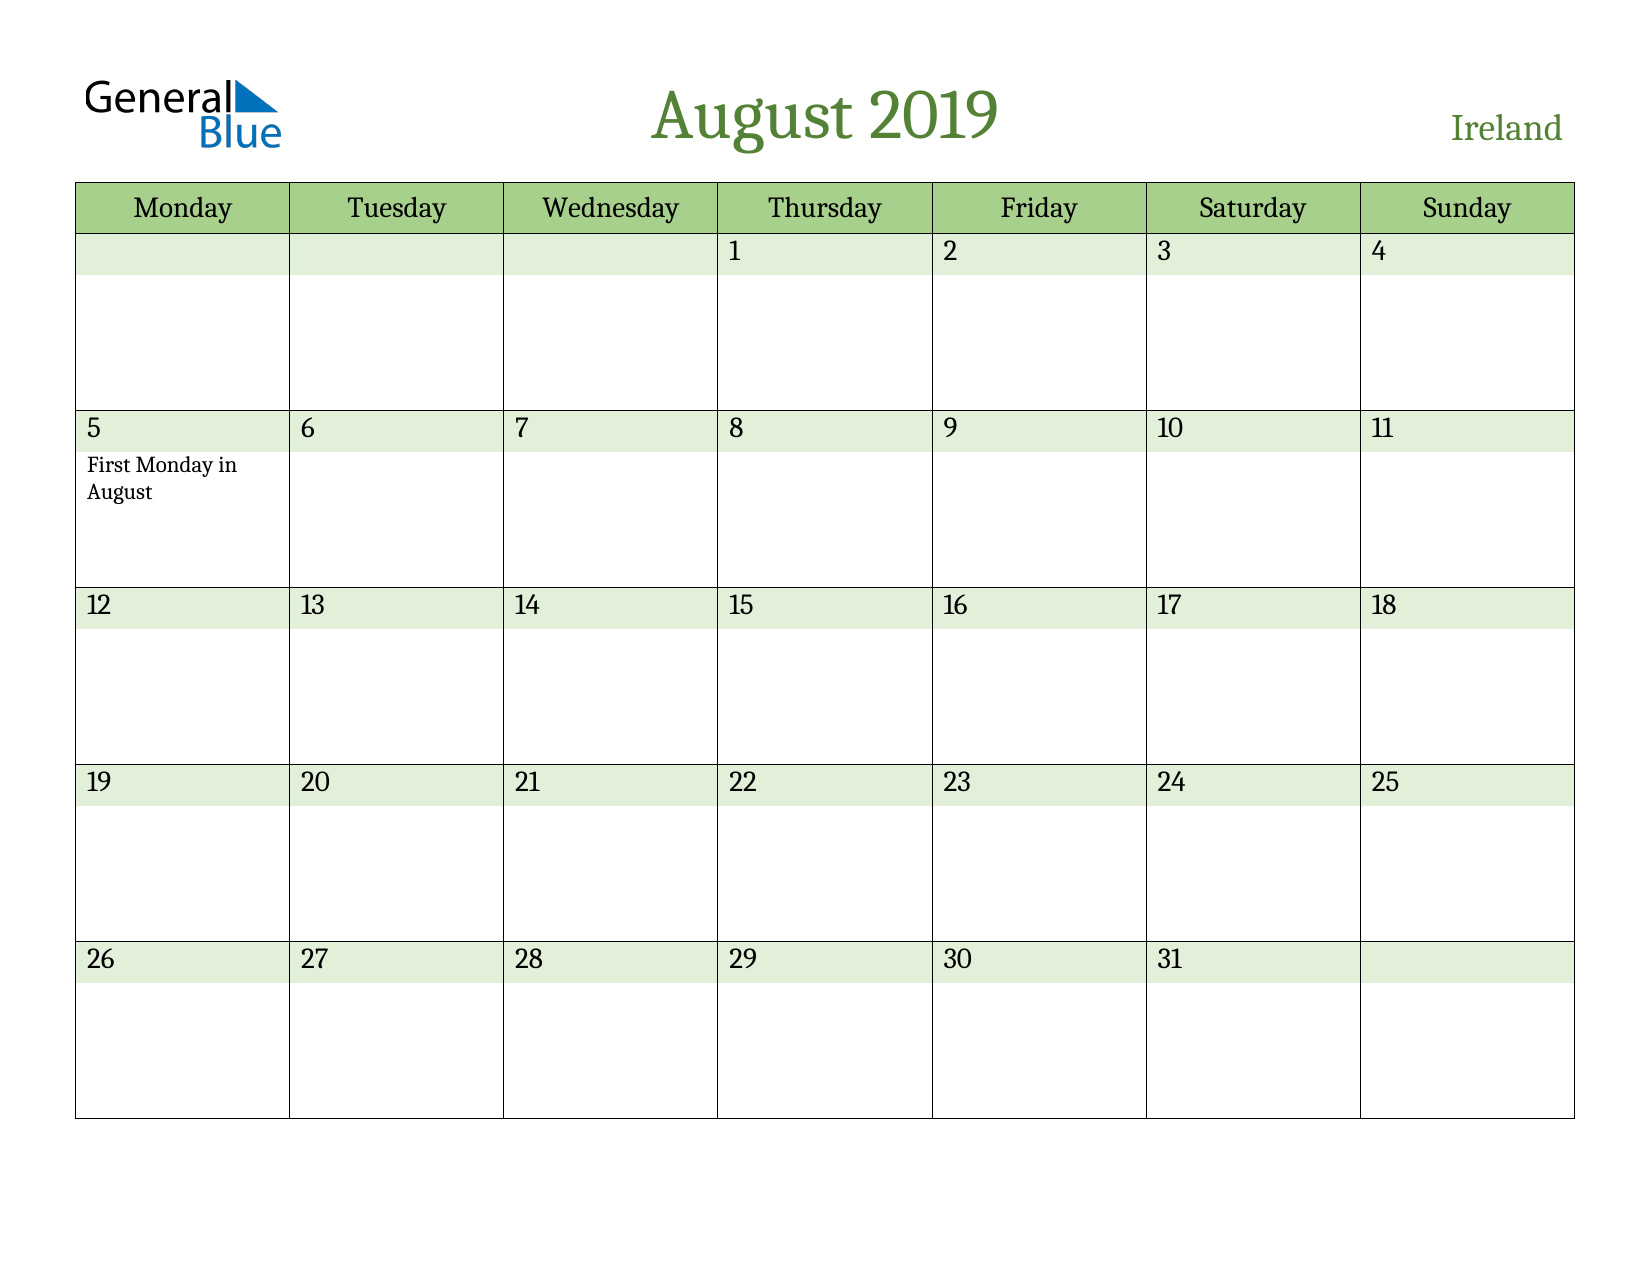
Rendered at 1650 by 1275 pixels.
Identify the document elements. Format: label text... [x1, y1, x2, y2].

table_cell [290, 806, 503, 941]
table_cell [718, 452, 932, 587]
table_cell Thursday [718, 183, 932, 233]
table_cell [504, 234, 717, 275]
table_cell [290, 234, 503, 275]
table_cell [933, 452, 1146, 587]
table_cell [718, 275, 932, 410]
table_cell [718, 806, 932, 941]
table_cell [1147, 806, 1360, 941]
table_cell 20 [290, 765, 503, 806]
table_cell 5 [76, 411, 289, 452]
table_cell Sunday [1361, 183, 1574, 233]
table_cell [1361, 942, 1574, 983]
table_cell [76, 629, 289, 764]
table_cell [1147, 629, 1360, 764]
table_cell 22 [718, 765, 932, 806]
table_cell 15 [718, 588, 932, 629]
table_cell Wednesday [504, 183, 717, 233]
table_cell [933, 983, 1146, 1118]
table_cell 23 [933, 765, 1146, 806]
table_cell 29 [718, 942, 932, 983]
table_header August 2019 [504, 75, 1146, 182]
table_cell Saturday [1147, 183, 1360, 233]
table_cell [290, 983, 503, 1118]
table_cell 9 [933, 411, 1146, 452]
table_cell [290, 452, 503, 587]
table_cell First Monday in August [76, 452, 289, 587]
table_cell [76, 806, 289, 941]
table_cell [1147, 452, 1360, 587]
table_cell 2 [933, 234, 1146, 275]
table_cell 11 [1361, 411, 1574, 452]
table_cell [933, 275, 1146, 410]
table_cell [718, 629, 932, 764]
table_cell 27 [290, 942, 503, 983]
table_header Ireland [1146, 75, 1574, 182]
table_cell [504, 275, 717, 410]
table_cell [76, 234, 289, 275]
table_cell [1147, 983, 1360, 1118]
table_cell 6 [290, 411, 503, 452]
table_cell 19 [76, 765, 289, 806]
table_cell Tuesday [290, 183, 503, 233]
table_cell 14 [504, 588, 717, 629]
table_cell 8 [718, 411, 932, 452]
table_cell 7 [504, 411, 717, 452]
table_cell 24 [1147, 765, 1360, 806]
table_cell [1361, 983, 1574, 1118]
table_cell 28 [504, 942, 717, 983]
table_cell [76, 983, 289, 1118]
table_cell 4 [1361, 234, 1574, 275]
table_cell 13 [290, 588, 503, 629]
table_cell 16 [933, 588, 1146, 629]
table_cell 1 [718, 234, 932, 275]
table_cell [1361, 452, 1574, 587]
table_cell [290, 629, 503, 764]
table_cell Friday [933, 183, 1146, 233]
table_header [76, 75, 503, 182]
table_cell [1147, 275, 1360, 410]
table_cell [933, 629, 1146, 764]
table_cell [504, 452, 717, 587]
table_cell [1361, 629, 1574, 764]
table_cell 18 [1361, 588, 1574, 629]
table_cell [718, 983, 932, 1118]
table_cell 10 [1147, 411, 1360, 452]
table_cell 3 [1147, 234, 1360, 275]
table_cell [933, 806, 1146, 941]
table_cell 21 [504, 765, 717, 806]
table_cell [1361, 275, 1574, 410]
table_cell [1361, 806, 1574, 941]
table_cell [76, 275, 289, 410]
table_cell 12 [76, 588, 289, 629]
table_cell 31 [1147, 942, 1360, 983]
table_cell [504, 629, 717, 764]
table_cell [504, 806, 717, 941]
table_cell 26 [76, 942, 289, 983]
table_cell Monday [76, 183, 289, 233]
picture [86, 80, 281, 148]
table_cell [504, 983, 717, 1118]
table_cell [290, 275, 503, 410]
table_cell 17 [1147, 588, 1360, 629]
table_cell 30 [933, 942, 1146, 983]
table_cell 25 [1361, 765, 1574, 806]
